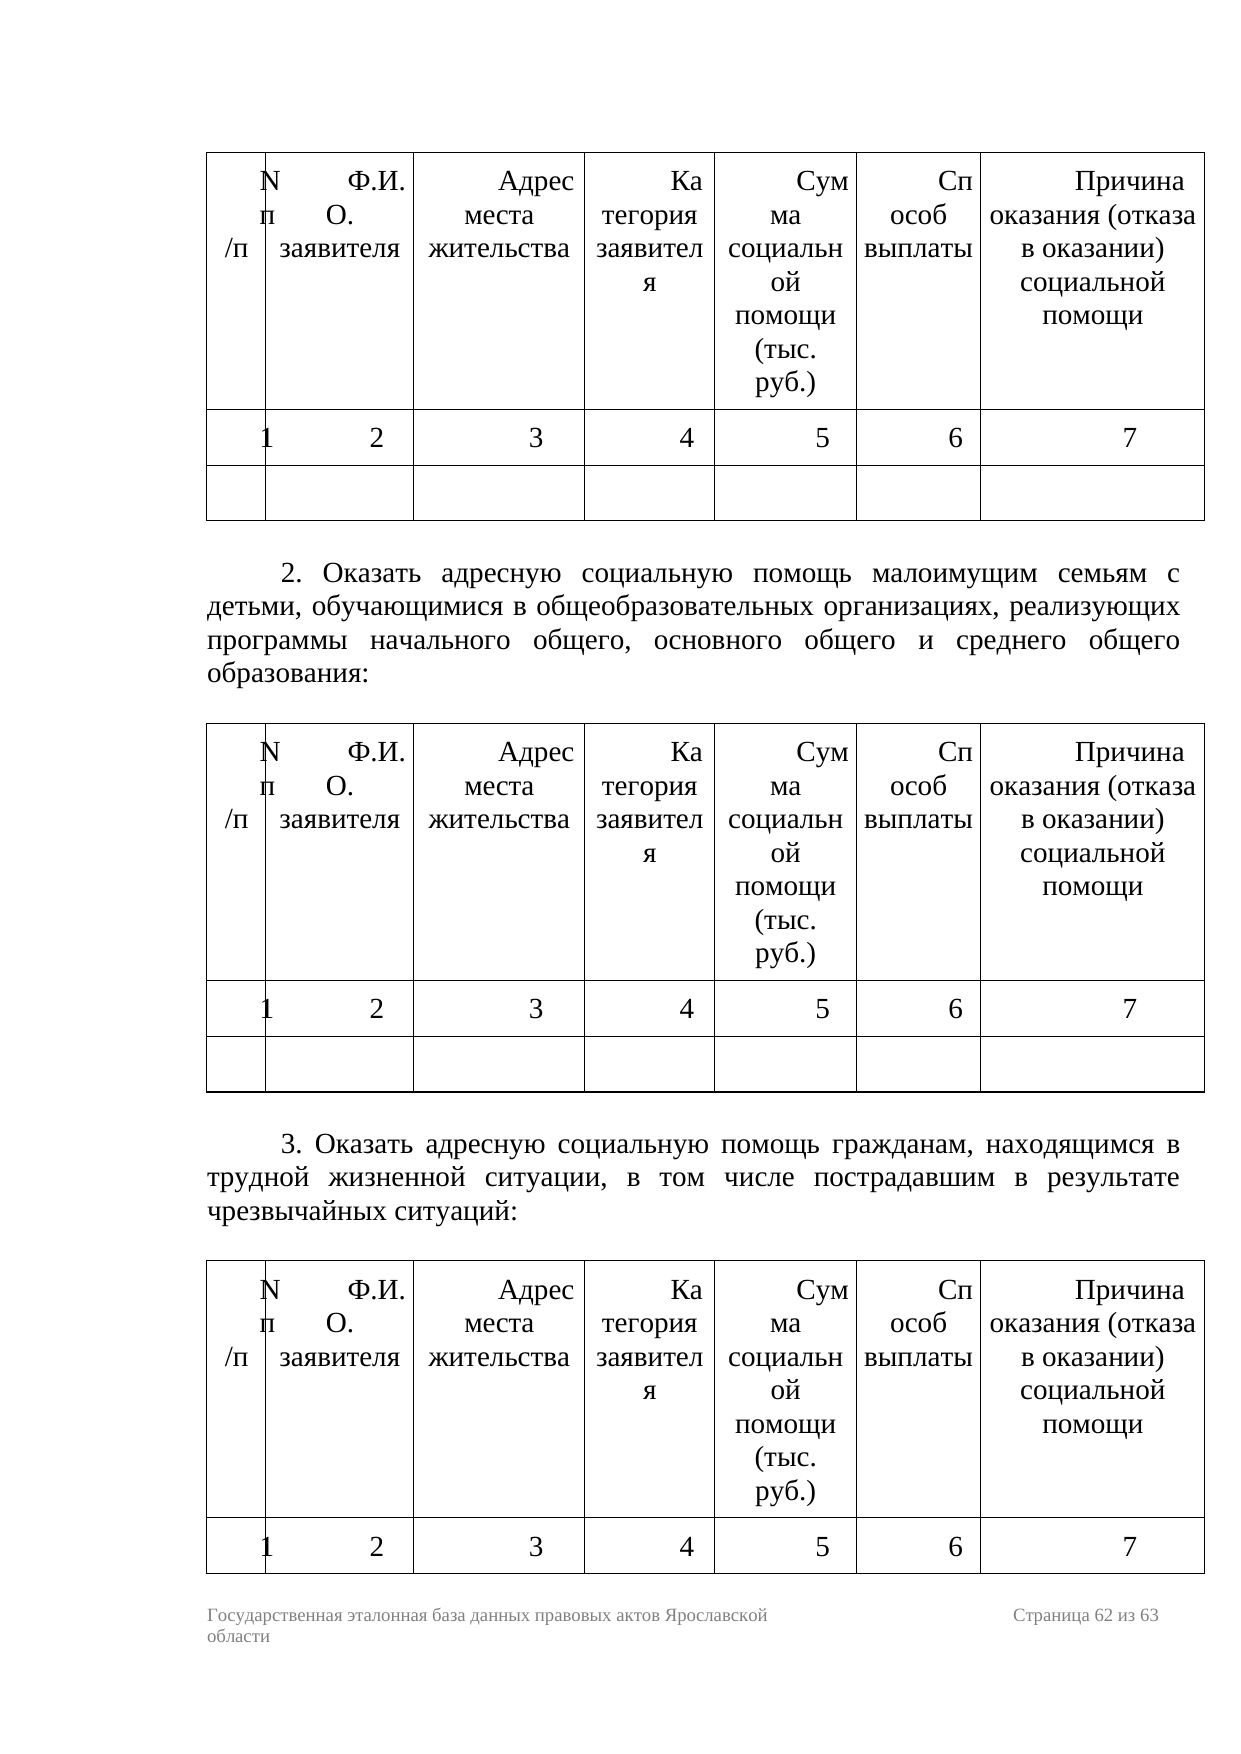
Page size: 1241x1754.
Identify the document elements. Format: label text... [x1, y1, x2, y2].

table_header Причина оказания (отказа в оказании) социальной помощи [981, 1261, 1204, 1517]
table_header Причина оказания (отказа в оказании) социальной помощи [981, 153, 1204, 409]
table_cell [585, 466, 714, 520]
table_header N п/п [207, 153, 265, 409]
table_cell 7 [981, 981, 1204, 1036]
table_header Способ выплаты [857, 724, 980, 980]
table_cell 6 [857, 410, 980, 464]
table_header N п/п [207, 724, 265, 980]
table_header Ф.И.О. заявителя [266, 153, 413, 409]
table_header Сумма социальной помощи (тыс. руб.) [715, 153, 856, 409]
table_header Способ выплаты [857, 153, 980, 409]
table_cell 5 [715, 981, 856, 1036]
table_header Сумма социальной помощи (тыс. руб.) [715, 1261, 856, 1517]
table_header Адрес места жительства [414, 153, 584, 409]
table_cell [981, 1037, 1204, 1091]
table_cell [981, 466, 1204, 520]
table_cell [715, 466, 856, 520]
table_cell 1 [207, 1518, 265, 1573]
table_header Ф.И.О. заявителя [266, 1261, 413, 1517]
table_cell [207, 466, 265, 520]
table_header Способ выплаты [857, 1261, 980, 1517]
table_cell 3 [414, 981, 584, 1036]
table_cell 5 [715, 410, 856, 464]
table_header Категория заявителя [585, 153, 714, 409]
text 2. Оказать адресную социальную помощь малоимущим семьям с детьми, обучающимися в общеобразовательных организациях, реализующих программы начального общего, основного общего и среднего общего образования: [207, 555, 1181, 689]
table_cell 4 [585, 1518, 714, 1573]
table_header Причина оказания (отказа в оказании) социальной помощи [981, 724, 1204, 980]
table_cell [715, 1037, 856, 1091]
table_cell [266, 466, 413, 520]
table_cell 5 [715, 1518, 856, 1573]
table_header Адрес места жительства [414, 724, 584, 980]
table_cell 7 [981, 1518, 1204, 1573]
text 3. Оказать адресную социальную помощь гражданам, находящимся в трудной жизненной ситуации, в том числе пострадавшим в результате чрезвычайных ситуаций: [207, 1126, 1181, 1227]
table_header N п/п [207, 1261, 265, 1517]
table_header Сумма социальной помощи (тыс. руб.) [715, 724, 856, 980]
table_cell [207, 1037, 265, 1091]
table_cell [266, 1037, 413, 1091]
table_cell 2 [266, 410, 413, 464]
table_cell 7 [981, 410, 1204, 464]
table_cell [857, 1037, 980, 1091]
table_cell [414, 1037, 584, 1091]
table_cell 2 [266, 981, 413, 1036]
table_cell 1 [207, 981, 265, 1036]
table_cell [857, 466, 980, 520]
table_header Адрес места жительства [414, 1261, 584, 1517]
table_cell 4 [585, 410, 714, 464]
table_header Категория заявителя [585, 724, 714, 980]
table_cell 1 [207, 410, 265, 464]
table_header Ф.И.О. заявителя [266, 724, 413, 980]
table_cell 3 [414, 410, 584, 464]
table_cell [414, 466, 584, 520]
table_cell 6 [857, 981, 980, 1036]
table_header Категория заявителя [585, 1261, 714, 1517]
table_cell 2 [266, 1518, 413, 1573]
table_cell 6 [857, 1518, 980, 1573]
table_cell 4 [585, 981, 714, 1036]
table_cell [585, 1037, 714, 1091]
table_cell 3 [414, 1518, 584, 1573]
